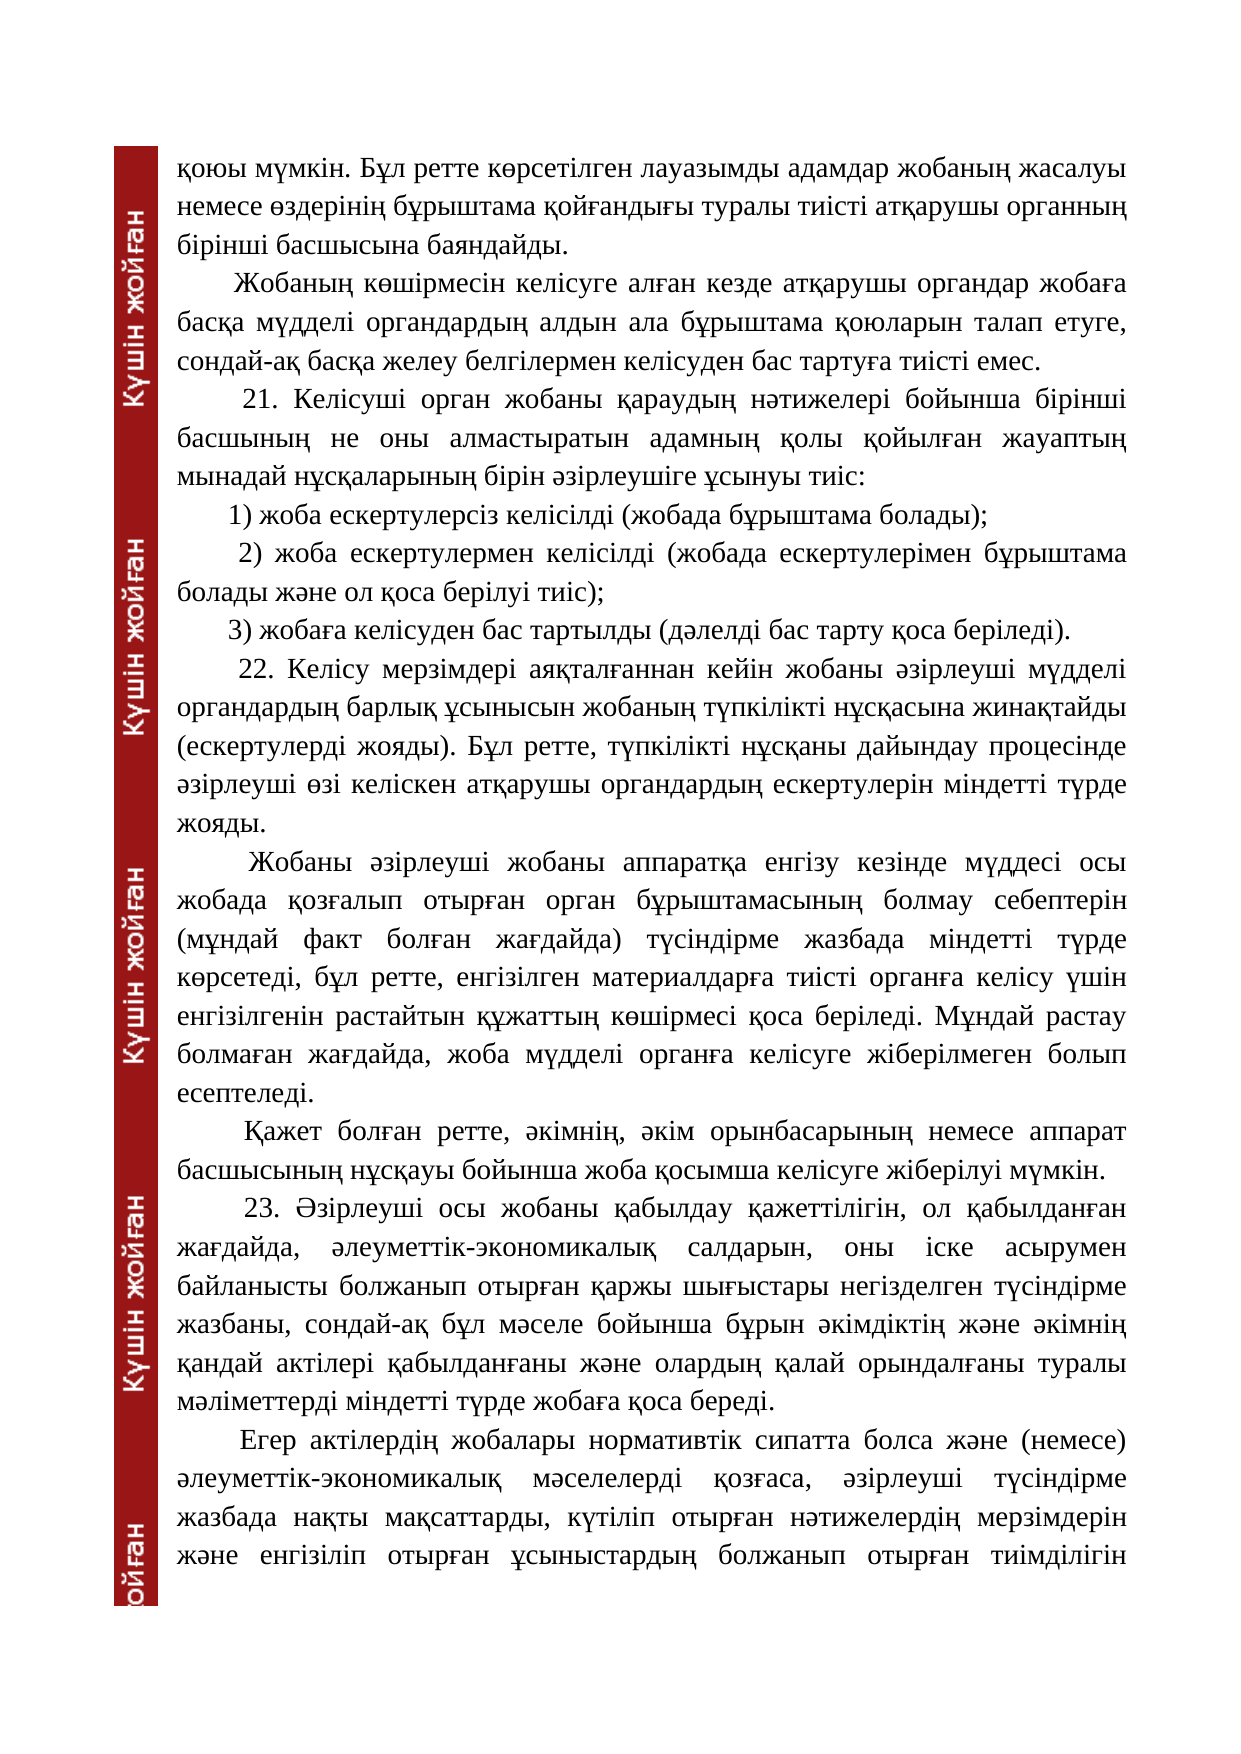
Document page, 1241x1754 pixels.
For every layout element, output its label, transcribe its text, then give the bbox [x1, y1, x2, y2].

text Қажет болған ретте, әкiмнiң, әкiм орынбасарының немесе аппарат басшысының нұсқауы бойынша жоба қосымша келiсуге жiберiлуi мүмкiн. [112, 1113, 1128, 1186]
picture [114, 607, 158, 612]
picture [114, 646, 158, 651]
text 2) жоба ескертулермен келiсiлді (жобада ескертулерiмен бұрыштама болады және ол қоса берілуі тиіс); [112, 535, 1128, 607]
picture [114, 146, 158, 150]
text 22. Келiсу мерзiмдерi аяқталғаннан кейiн жобаны әзiрлеушi мүдделi органдардың барлық ұсынысын жобаның түпкілікті нұсқасына жинақтайды (ескертулердi жояды). Бұл ретте, түпкiлiктi нұсқаны дайындау процесінде әзiрлеушi өзі келiскен атқарушы органдардың ескертулерiн мiндеттi түрде жояды. [112, 651, 1128, 839]
picture [114, 530, 158, 535]
text Жобаның көшiрмесiн келiсуге алған кезде атқарушы органдар жобаға басқа мүдделi органдардың алдын ала бұрыштама қоюларын талап етуге, сондай-ақ басқа желеу белгiлермен келiсуден бас тартуға тиiстi емес. [112, 266, 1128, 376]
text Жобаны әзiрлеушi жобаны аппаратқа енгiзу кезiнде мүддесi осы жобада қозғалып отырған орган бұрыштамасының болмау себептерiн (мұндай факт болған жағдайда) түсiндiрме жазбада мiндеттi түрде көрсетедi, бұл ретте, енгiзiлген материалдарға тиiстi органға келiсу үшiн енгiзiлгенiн растайтын құжаттың көшiрмесi қоса берiледi. Мұндай растау болмаған жағдайда, жоба мүдделi органға келiсуге жiберiлмеген болып есептеледi. [112, 844, 1128, 1108]
picture [114, 1571, 158, 1606]
picture [114, 839, 158, 844]
text 23. Әзiрлеушi осы жобаны қабылдау қажеттiлiгiн, ол қабылданған жағдайда, әлеуметтiк-экономикалық салдарын, оны iске асырумен байланысты болжанып отырған қаржы шығыстары негізделген түсiндiрме жазбаны, сондай-ақ бұл мәселе бойынша бұрын әкiмдіктің және әкiмнiң қандай актiлерi қабылданғаны және олардың қалай орындалғаны туралы мәлiметтердi мiндеттi түрде жобаға қоса бередi. [112, 1191, 1128, 1417]
text 1) жоба ескертулерсiз келiсiлді (жобада бұрыштама болады); [112, 497, 1128, 530]
picture [114, 492, 158, 497]
picture [114, 376, 158, 381]
picture [114, 261, 158, 266]
text 3) жобаға келiсуден бас тартылды (дәлелдi бас тарту қоса берiледi). [112, 612, 1128, 646]
picture [114, 1417, 158, 1422]
text 21. Келiсушi орган жобаны қараудың нәтижелерi бойынша бiрiншi басшының не оны алмастыратын адамның қолы қойылған жауаптың мынадай нұсқаларының бiрiн әзiрлеушiге ұсынуы тиiс: [112, 381, 1128, 492]
picture [114, 1108, 158, 1113]
picture [114, 1186, 158, 1191]
